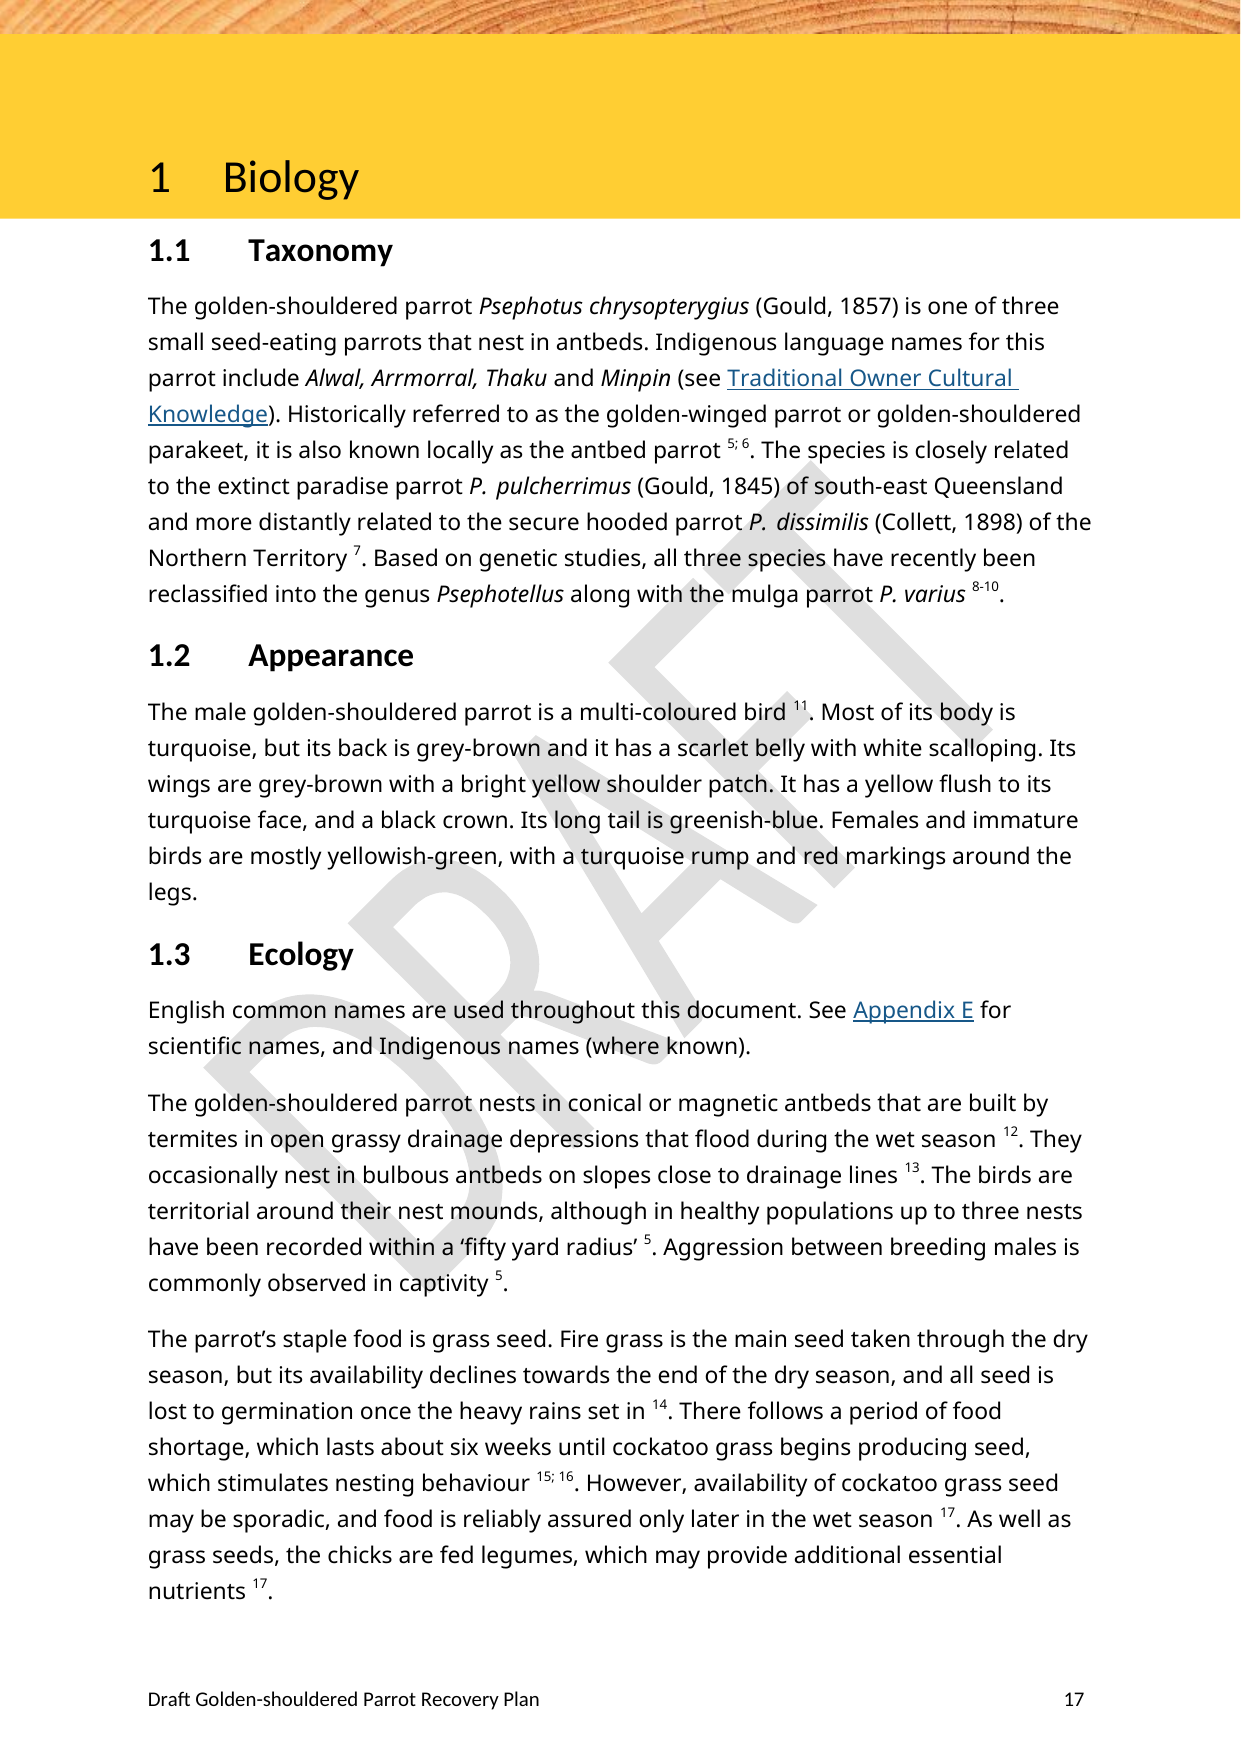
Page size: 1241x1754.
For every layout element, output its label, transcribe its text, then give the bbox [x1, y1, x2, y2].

subtitle Taxonomy [148, 229, 1092, 269]
text English common names are used throughout this document. See Appendix E for scientific names, and Indigenous names (where known). [148, 994, 1092, 1061]
text The parrot’s staple food is grass seed. Fire grass is the main seed taken through the dry season, but its availability declines towards the end of the dry season, and all seed is lost to germination once the heavy rains set in 14. There follows a period of food shortage, which lasts about six weeks until cockatoo grass begins producing seed, which stimulates nesting behaviour 15; 16. However, availability of cockatoo grass seed may be sporadic, and food is reliably assured only later in the wet season 17. As well as grass seeds, the chicks are fed legumes, which may provide additional essential nutrients 17. [148, 1323, 1092, 1606]
text The golden-shouldered parrot nests in conical or magnetic antbeds that are built by termites in open grassy drainage depressions that flood during the wet season 12. They occasionally nest in bulbous antbeds on slopes close to drainage lines 13. The birds are territorial around their nest mounds, although in healthy populations up to three nests have been recorded within a ‘fifty yard radius’ 5. Aggression between breeding males is commonly observed in captivity 5. [148, 1087, 1092, 1298]
subtitle Biology [148, 148, 1092, 204]
picture [0, 0, 1241, 34]
text The golden-shouldered parrot Psephotus chrysopterygius (Gould, 1857) is one of three small seed-eating parrots that nest in antbeds. Indigenous language names for this parrot include Alwal, Arrmorral, Thaku and Minpin (see Traditional Owner Cultural Knowledge). Historically referred to as the golden-winged parrot or golden-shouldered parakeet, it is also known locally as the antbed parrot 5; 6. The species is closely related to the extinct paradise parrot P. pulcherrimus (Gould, 1845) of south-east Queensland and more distantly related to the secure hooded parrot P. dissimilis (Collett, 1898) of the Northern Territory 7. Based on genetic studies, all three species have recently been reclassified into the genus Psephotellus along with the mulga parrot P. varius 8-10. [148, 290, 1092, 609]
subtitle Appearance [148, 634, 1092, 675]
text The male golden-shouldered parrot is a multi-coloured bird 11. Most of its body is turquoise, but its back is grey-brown and it has a scarlet belly with white scalloping. Its wings are grey-brown with a bright yellow shoulder patch. It has a yellow flush to its turquoise face, and a black crown. Its long tail is greenish-blue. Females and immature birds are mostly yellowish-green, with a turquoise rump and red markings around the legs. [148, 696, 1092, 907]
subtitle Ecology [148, 932, 1092, 973]
